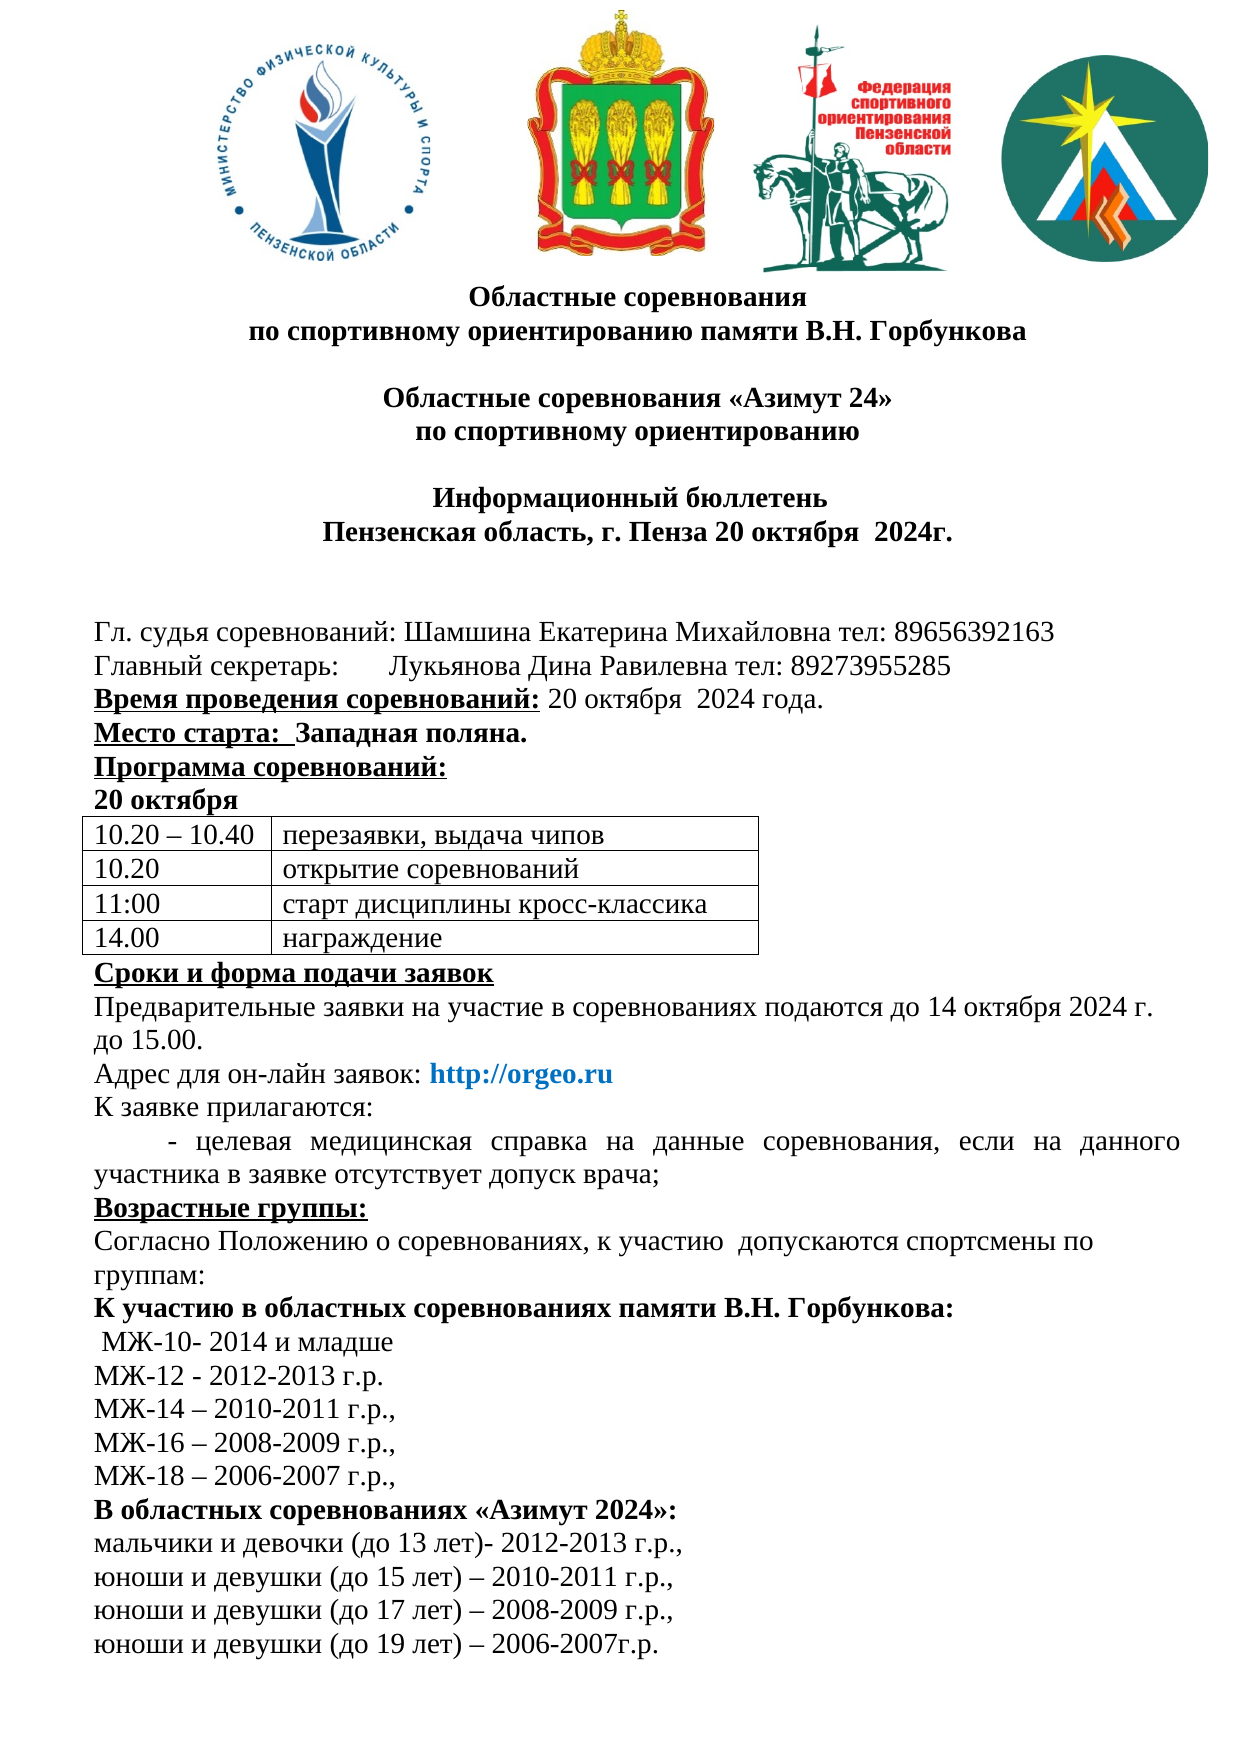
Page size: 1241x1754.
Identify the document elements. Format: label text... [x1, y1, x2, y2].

table_cell открытие соревнований [272, 851, 758, 885]
text юноши и девушки (до 17 лет) – 2008-2009 г.р., [94, 1592, 1181, 1626]
text юноши и девушки (до 15 лет) – 2010-2011 г.р., [94, 1559, 1181, 1592]
table_cell награждение [272, 921, 758, 954]
text - целевая медицинская справка на данные соревнования, если на данного участника в заявке отсутствует допуск врача; [94, 1123, 1181, 1190]
text 20 октября [94, 782, 1181, 816]
text МЖ-10- 2014 и младше [94, 1324, 1181, 1358]
text Гл. судья соревнований: Шамшина Екатерина Михайловна тел: 89656392163 [94, 614, 1181, 648]
text Информационный бюллетень [79, 480, 1181, 514]
text МЖ-18 – 2006-2007 г.р., [94, 1458, 1181, 1492]
table_header 10.20 – 10.40 [83, 817, 271, 850]
text Возрастные группы: [94, 1190, 1181, 1223]
text Программа соревнований: [94, 749, 1181, 782]
table_cell 14.00 [83, 921, 271, 954]
picture [1001, 55, 1209, 262]
text Предварительные заявки на участие в соревнованиях подаются до 14 октября 2024 г. до 15.00. [94, 989, 1181, 1056]
text Пензенская область, г. Пенза 20 октября 2024г. [94, 514, 1181, 547]
text Время проведения соревнований: 20 октября 2024 года. [94, 682, 1181, 715]
text К заявке прилагаются: [94, 1089, 1181, 1123]
picture [752, 23, 956, 273]
text Областные соревнования по спортивному ориентированию памяти В.Н. Горбункова [94, 279, 1181, 346]
text по спортивному ориентированию [94, 413, 1181, 447]
text Сроки и форма подачи заявок [94, 955, 1181, 989]
text юноши и девушки (до 19 лет) – 2006-2007г.р. [94, 1626, 1181, 1659]
text МЖ-12 - 2012-2013 г.р. [94, 1358, 1181, 1391]
table_cell 11:00 [83, 886, 271, 919]
text мальчики и девочки (до 13 лет)- 2012-2013 г.р., [94, 1525, 1181, 1559]
text Главный секретарь: Лукьянова Дина Равилевна тел: 89273955285 [94, 648, 1181, 682]
text МЖ-16 – 2008-2009 г.р., [94, 1425, 1181, 1458]
table_header перезаявки, выдача чипов [272, 817, 758, 850]
picture [527, 10, 715, 256]
table_cell старт дисциплины кросс-классика [272, 886, 758, 919]
text Место старта: Западная поляна. [94, 715, 1181, 749]
text Адрес для он-лайн заявок: http://orgeo.ru [94, 1056, 1181, 1089]
picture [217, 44, 431, 261]
text В областных соревнованиях «Азимут 2024»: [94, 1492, 1181, 1525]
text Согласно Положению о соревнованиях, к участию допускаются спортсмены по группам: [94, 1223, 1181, 1291]
text Областные соревнования «Азимут 24» [94, 380, 1181, 413]
table_cell 10.20 [83, 851, 271, 885]
text МЖ-14 – 2010-2011 г.р., [94, 1391, 1181, 1425]
text К участию в областных соревнованиях памяти В.Н. Горбункова: [94, 1291, 1181, 1324]
